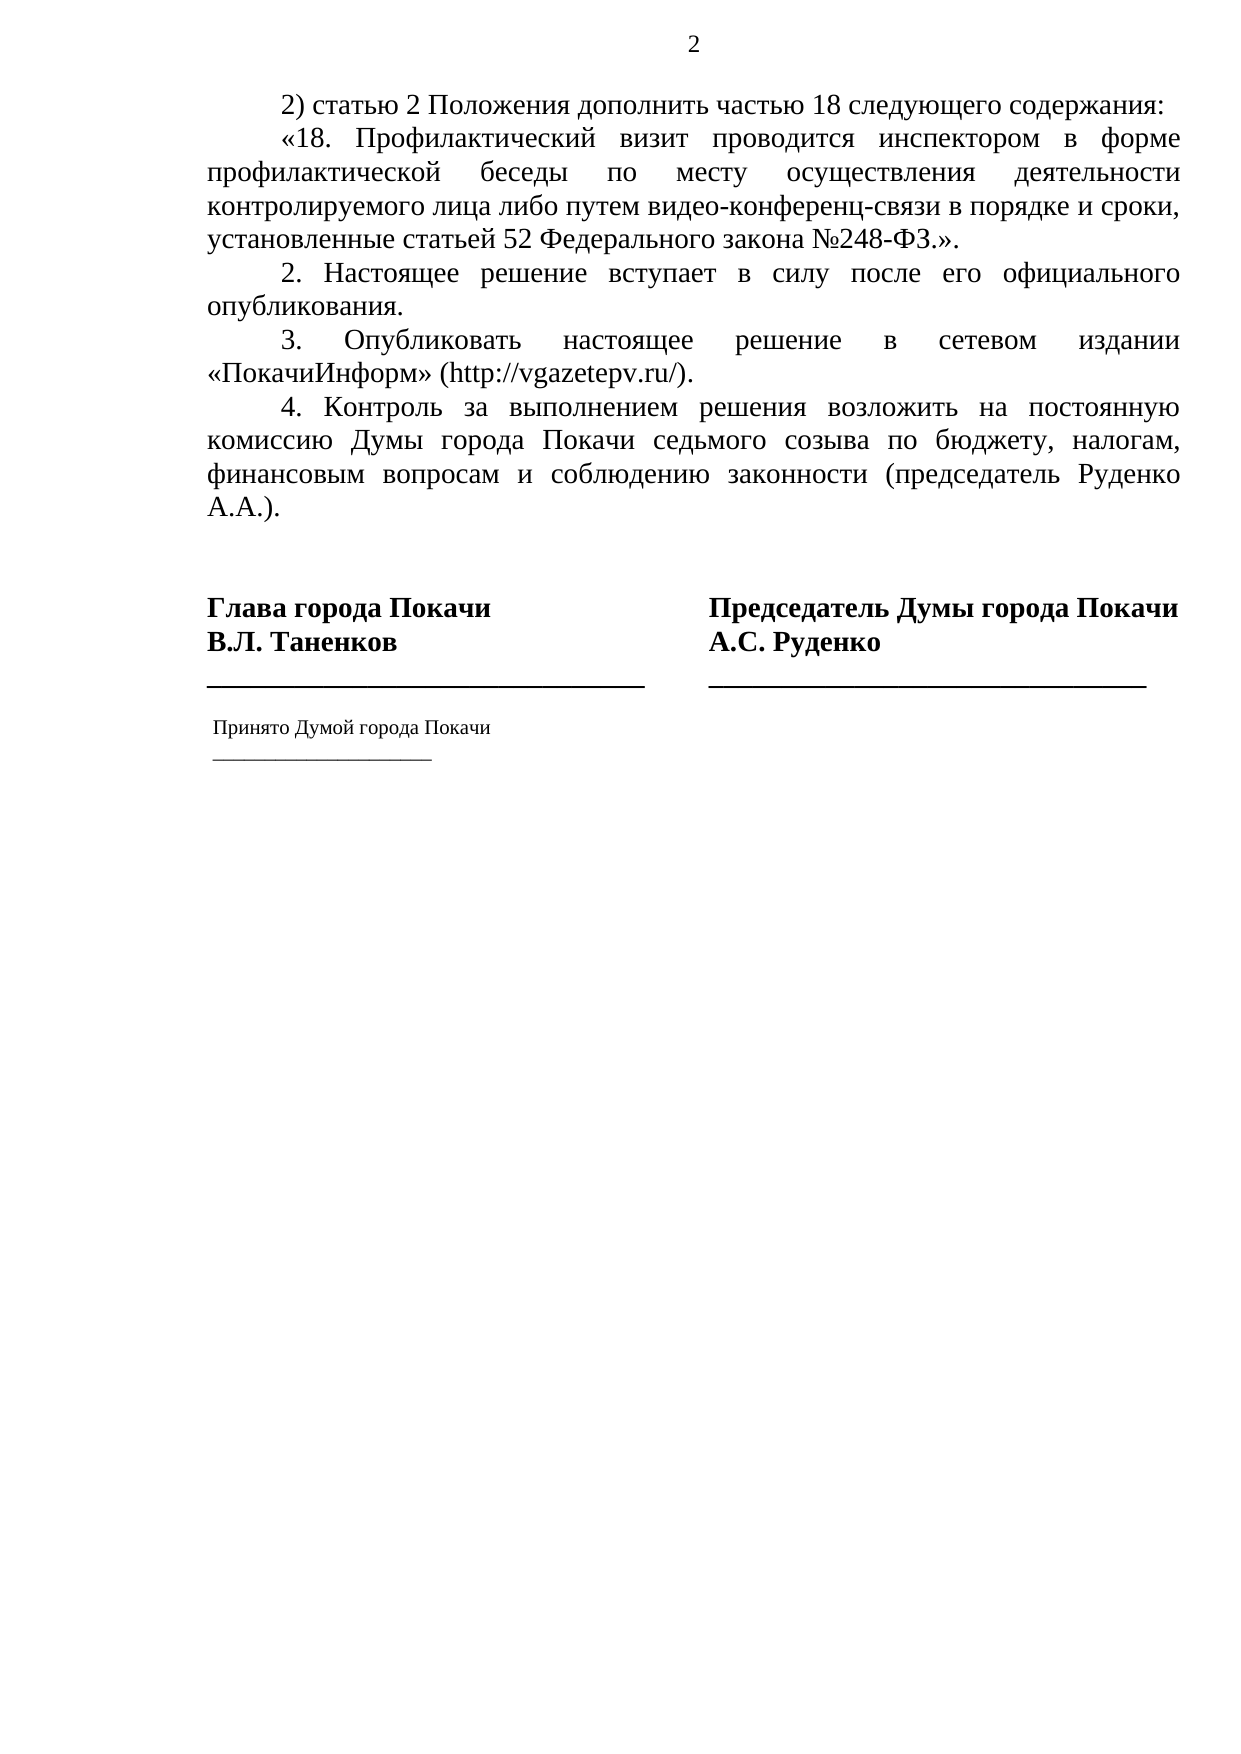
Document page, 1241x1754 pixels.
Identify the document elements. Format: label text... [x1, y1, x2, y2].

text В.Л. Таненков [207, 624, 679, 657]
text 4. Контроль за выполнением решения возложить на постоянную комиссию Думы города Покачи седьмого созыва по бюджету, налогам, финансовым вопросам и соблюдению законности (председатель Руденко А.А.). [207, 389, 1181, 523]
text 2. Настоящее решение вступает в силу после его официального опубликования. [207, 255, 1181, 322]
text Принято Думой города Покачи [213, 715, 966, 739]
text ______________________________ [207, 657, 679, 691]
text ______________________________ [709, 657, 1181, 691]
text 3. Опубликовать настоящее решение в сетевом издании «ПокачиИнформ» (http://vgazetepv.ru/). [207, 322, 1181, 389]
text А.С. Руденко [709, 624, 1181, 657]
text Глава города Покачи [207, 590, 679, 624]
text _____________________ [213, 739, 966, 763]
text «18. Профилактический визит проводится инспектором в форме профилактической беседы по месту осуществления деятельности контролируемого лица либо путем видео-конференц-связи в порядке и сроки, установленные статьей 52 Федерального закона №248-ФЗ.». [207, 121, 1181, 255]
text Председатель Думы города Покачи [709, 590, 1181, 624]
text 2) статью 2 Положения дополнить частью 18 следующего содержания: [207, 87, 1181, 121]
